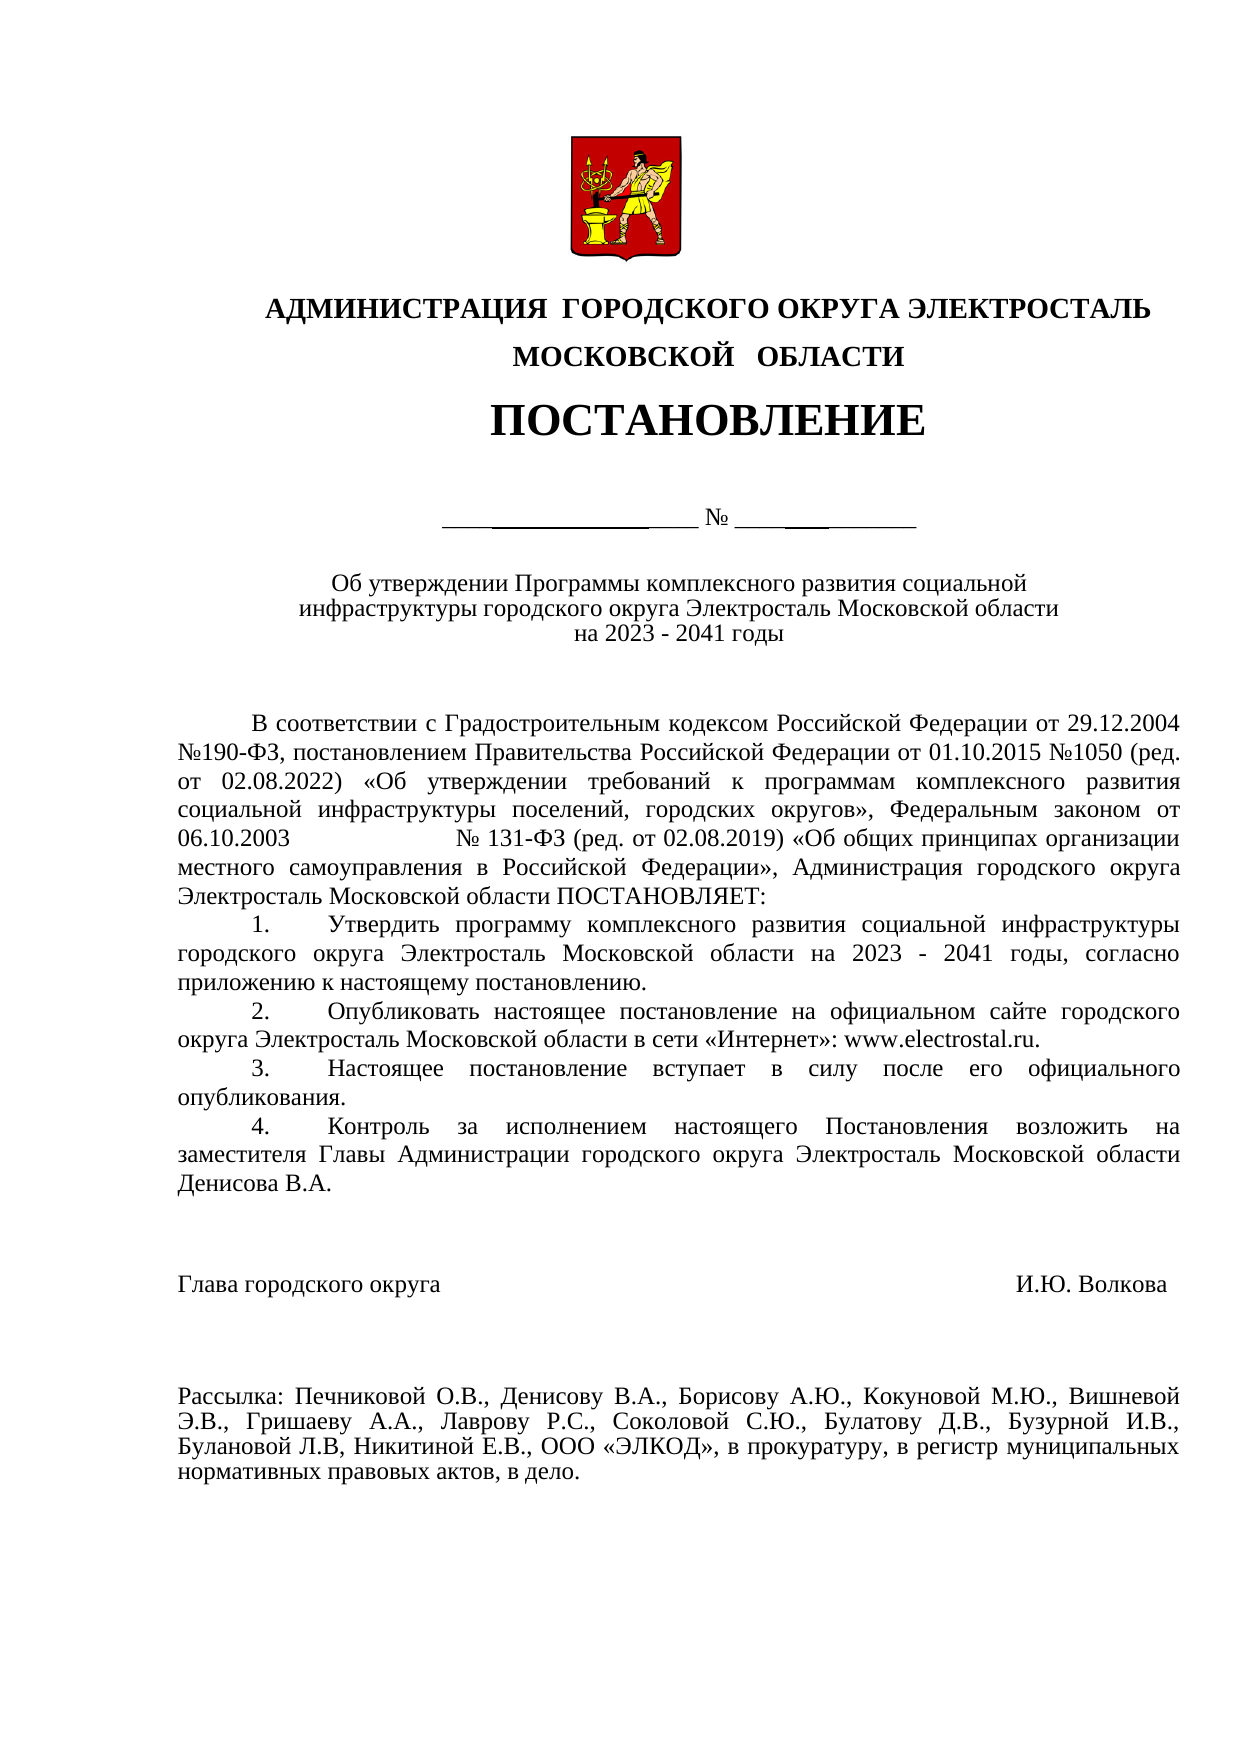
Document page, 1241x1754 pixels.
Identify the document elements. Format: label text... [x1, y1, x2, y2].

text МОСКОВСКОЙ ОБЛАСТИ [177, 339, 1240, 373]
list Контроль за исполнением настоящего Постановления возложить на заместителя Главы Администрации городского округа Электросталь Московской области Денисова В.А. [177, 1111, 1181, 1197]
text ПОСТАНОВЛЕНИЕ [177, 392, 1240, 445]
text Об утверждении Программы комплексного развития социальной инфраструктуры городского округа Электросталь Московской области на 2023 - 2041 годы [295, 571, 1063, 646]
text Рассылка: Печниковой О.В., Денисову В.А., Борисову А.Ю., Кокуновой М.Ю., Вишневой Э.В., Гришаеву А.А., Лаврову Р.С., Соколовой С.Ю., Булатову Д.В., Бузурной И.В., Булановой Л.В, Никитиной Е.В., ООО «ЭЛКОД», в прокуратуру, в регистр муниципальных нормативных правовых актов, в дело. [177, 1384, 1181, 1484]
text АДМИНИСТРАЦИЯ ГОРОДСКОГО ОКРУГА ЭЛЕКТРОСТАЛЬ [177, 292, 1240, 325]
list Настоящее постановление вступает в силу после его официального опубликования. [177, 1053, 1181, 1111]
text В соответствии с Градостроительным кодексом Российской Федерации от 29.12.2004 №190-ФЗ, постановлением Правительства Российской Федерации от 01.10.2015 №1050 (ред. от 02.08.2022) «Об утверждении требований к программам комплексного развития социальной инфраструктуры поселений, городских округов», Федеральным законом от 06.10.2003 № 131-ФЗ (ред. от 02.08.2019) «Об общих принципах организации местного самоуправления в Российской Федерации», Администрация городского округа Электросталь Московской области ПОСТАНОВЛЯЕТ: [177, 708, 1181, 909]
list Опубликовать настоящее постановление на официальном сайте городского округа Электросталь Московской области в сети «Интернет»: www.electrostal.ru. [177, 996, 1181, 1053]
text ____ ____ № ____ _______ [177, 502, 1181, 531]
list Утвердить программу комплексного развития социальной инфраструктуры городского округа Электросталь Московской области на 2023 - 2041 годы, согласно приложению к настоящему постановлению. [177, 909, 1181, 996]
picture [560, 127, 695, 266]
text Глава городского округа И.Ю. Волкова [177, 1269, 1181, 1298]
